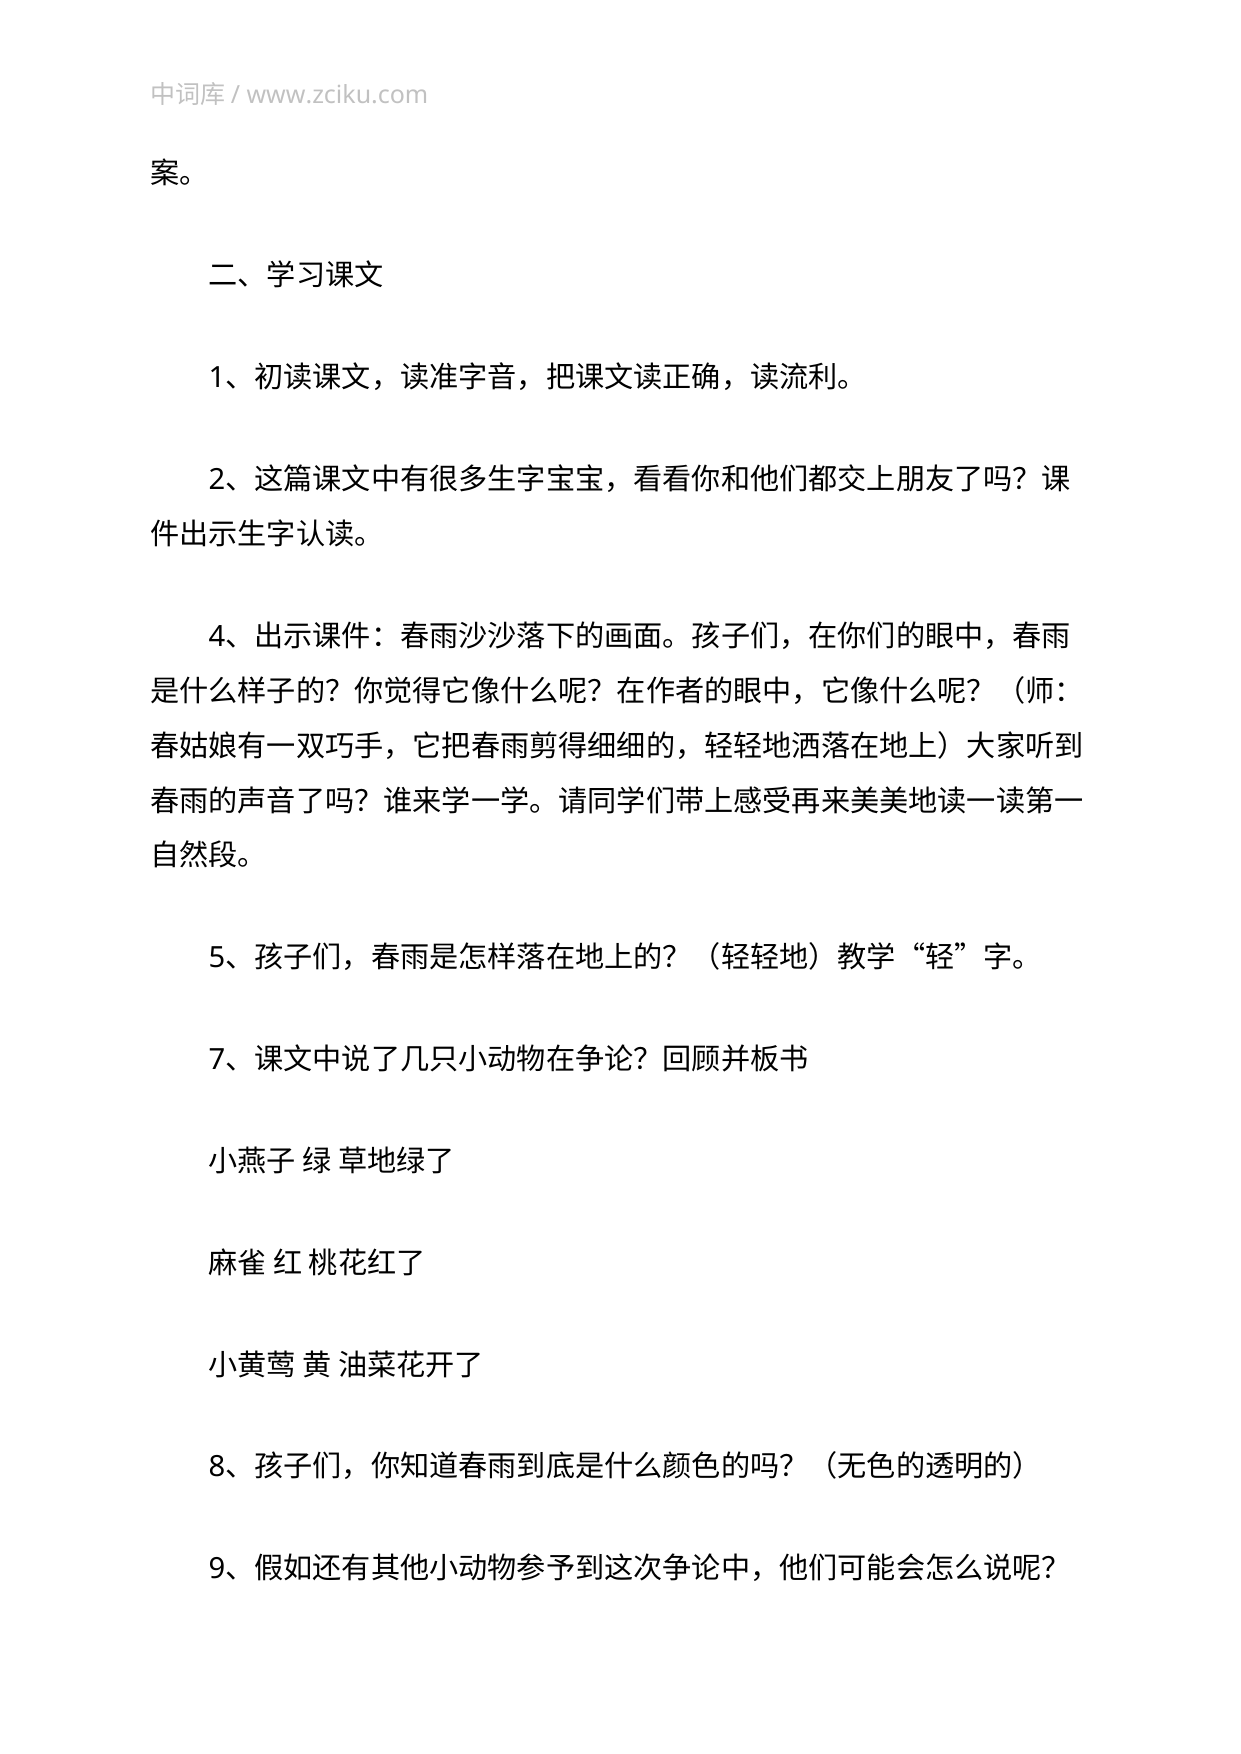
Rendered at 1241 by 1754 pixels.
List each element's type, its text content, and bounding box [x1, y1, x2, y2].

text 二、学习课文 [150, 252, 1090, 294]
text 7、课文中说了几只小动物在争论？回顾并板书 [150, 1036, 1090, 1078]
text 小黄莺 黄 油菜花开了 [150, 1341, 1090, 1383]
text 麻雀 红 桃花红了 [150, 1239, 1090, 1282]
text 4、出示课件：春雨沙沙落下的画面。孩子们，在你们的眼中，春雨是什么样子的？你觉得它像什么呢？在作者的眼中，它像什么呢？（师：春姑娘有一双巧手，它把春雨剪得细细的，轻轻地洒落在地上）大家听到春雨的声音了吗？谁来学一学。请同学们带上感受再来美美地读一读第一自然段。 [150, 612, 1090, 874]
text 小燕子 绿 草地绿了 [150, 1138, 1090, 1180]
text 8、孩子们，你知道春雨到底是什么颜色的吗？（无色的透明的） [150, 1443, 1090, 1485]
text 5、孩子们，春雨是怎样落在地上的？（轻轻地）教学“轻”字。 [150, 934, 1090, 976]
text 1、初读课文，读准字音，把课文读正确，读流利。 [150, 353, 1090, 396]
text 2、这篇课文中有很多生字宝宝，看看你和他们都交上朋友了吗？课件出示生字认读。 [150, 456, 1090, 553]
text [150, 1545, 1090, 1587]
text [150, 150, 1090, 192]
